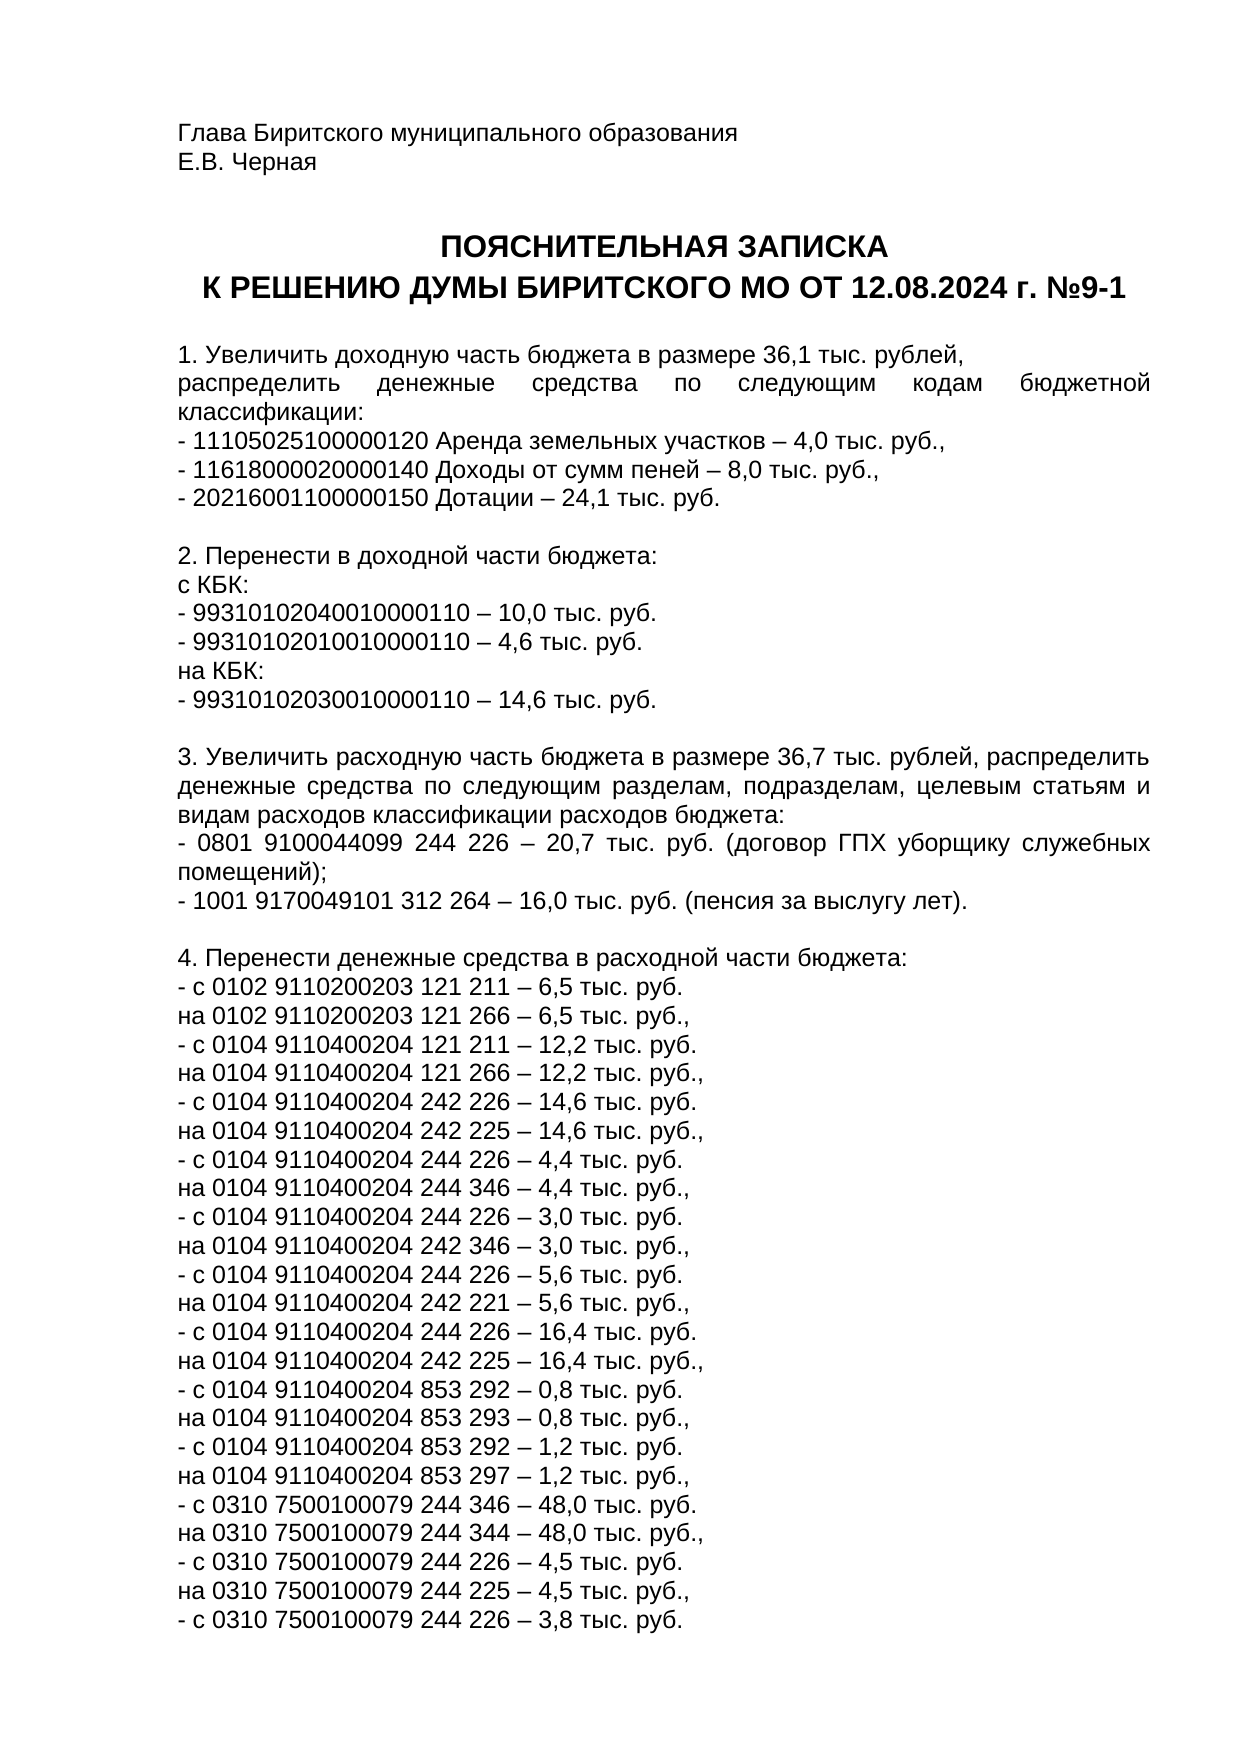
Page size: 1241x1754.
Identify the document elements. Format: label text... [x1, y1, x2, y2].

text - 1001 9170049101 312 264 – 16,0 тыс. руб. (пенсия за выслугу лет). [177, 886, 1152, 914]
text - 99310102030010000110 – 14,6 тыс. руб. [177, 684, 1152, 713]
text - с 0104 9110400204 244 226 – 5,6 тыс. руб. [177, 1259, 1152, 1288]
text Е.В. Черная [177, 147, 1152, 176]
text на 0104 9110400204 242 346 – 3,0 тыс. руб., [177, 1231, 1152, 1259]
text на 0102 9110200203 121 266 – 6,5 тыс. руб., [177, 1001, 1152, 1029]
text 1. Увеличить доходную часть бюджета в размере 36,1 тыс. рублей, [177, 339, 1152, 368]
text - с 0104 9110400204 853 292 – 1,2 тыс. руб. [177, 1432, 1152, 1461]
text на КБК: [177, 656, 1152, 684]
text на 0104 9110400204 853 297 – 1,2 тыс. руб., [177, 1461, 1152, 1489]
text - с 0104 9110400204 244 226 – 3,0 тыс. руб. [177, 1202, 1152, 1231]
text К РЕШЕНИЮ ДУМЫ БИРИТСКОГО МО ОТ 12.08.2024 г. №9-1 [177, 269, 1152, 306]
text - 99310102040010000110 – 10,0 тыс. руб. [177, 598, 1152, 627]
text на 0310 7500100079 244 225 – 4,5 тыс. руб., [177, 1576, 1152, 1604]
text - с 0104 9110400204 121 211 – 12,2 тыс. руб. [177, 1029, 1152, 1058]
text - 20216001100000150 Дотации – 24,1 тыс. руб. [177, 483, 1152, 512]
text - с 0104 9110400204 244 226 – 16,4 тыс. руб. [177, 1317, 1152, 1346]
text - 11618000020000140 Доходы от сумм пеней – 8,0 тыс. руб., [177, 454, 1152, 483]
text на 0104 9110400204 242 225 – 14,6 тыс. руб., [177, 1116, 1152, 1144]
text 4. Перенести денежные средства в расходной части бюджета: [177, 943, 1152, 972]
text на 0104 9110400204 242 225 – 16,4 тыс. руб., [177, 1346, 1152, 1374]
text на 0104 9110400204 244 346 – 4,4 тыс. руб., [177, 1173, 1152, 1202]
text - 99310102010010000110 – 4,6 тыс. руб. [177, 627, 1152, 656]
text с КБК: [177, 569, 1152, 598]
text - 0801 9100044099 244 226 – 20,7 тыс. руб. (договор ГПХ уборщику служебных помещений); [177, 828, 1152, 886]
text на 0104 9110400204 853 293 – 0,8 тыс. руб., [177, 1403, 1152, 1432]
text - с 0104 9110400204 242 226 – 14,6 тыс. руб. [177, 1087, 1152, 1116]
text Глава Биритского муниципального образования [177, 118, 1152, 147]
text - с 0102 9110200203 121 211 – 6,5 тыс. руб. [177, 972, 1152, 1001]
text - с 0104 9110400204 853 292 – 0,8 тыс. руб. [177, 1374, 1152, 1403]
text - с 0104 9110400204 244 226 – 4,4 тыс. руб. [177, 1144, 1152, 1173]
text - 11105025100000120 Аренда земельных участков – 4,0 тыс. руб., [177, 426, 1152, 454]
text на 0104 9110400204 242 221 – 5,6 тыс. руб., [177, 1288, 1152, 1317]
text на 0104 9110400204 121 266 – 12,2 тыс. руб., [177, 1058, 1152, 1087]
text ПОЯСНИТЕЛЬНАЯ ЗАПИСКА [177, 228, 1152, 264]
text - с 0310 7500100079 244 226 – 3,8 тыс. руб. [177, 1604, 1152, 1633]
text распределить денежные средства по следующим кодам бюджетной классификации: [177, 368, 1152, 426]
text 3. Увеличить расходную часть бюджета в размере 36,7 тыс. рублей, распределить денежные средства по следующим разделам, подразделам, целевым статьям и видам расходов классификации расходов бюджета: [177, 742, 1152, 828]
text - с 0310 7500100079 244 346 – 48,0 тыс. руб. [177, 1489, 1152, 1518]
text 2. Перенести в доходной части бюджета: [177, 541, 1152, 569]
text - с 0310 7500100079 244 226 – 4,5 тыс. руб. [177, 1547, 1152, 1576]
text на 0310 7500100079 244 344 – 48,0 тыс. руб., [177, 1518, 1152, 1547]
